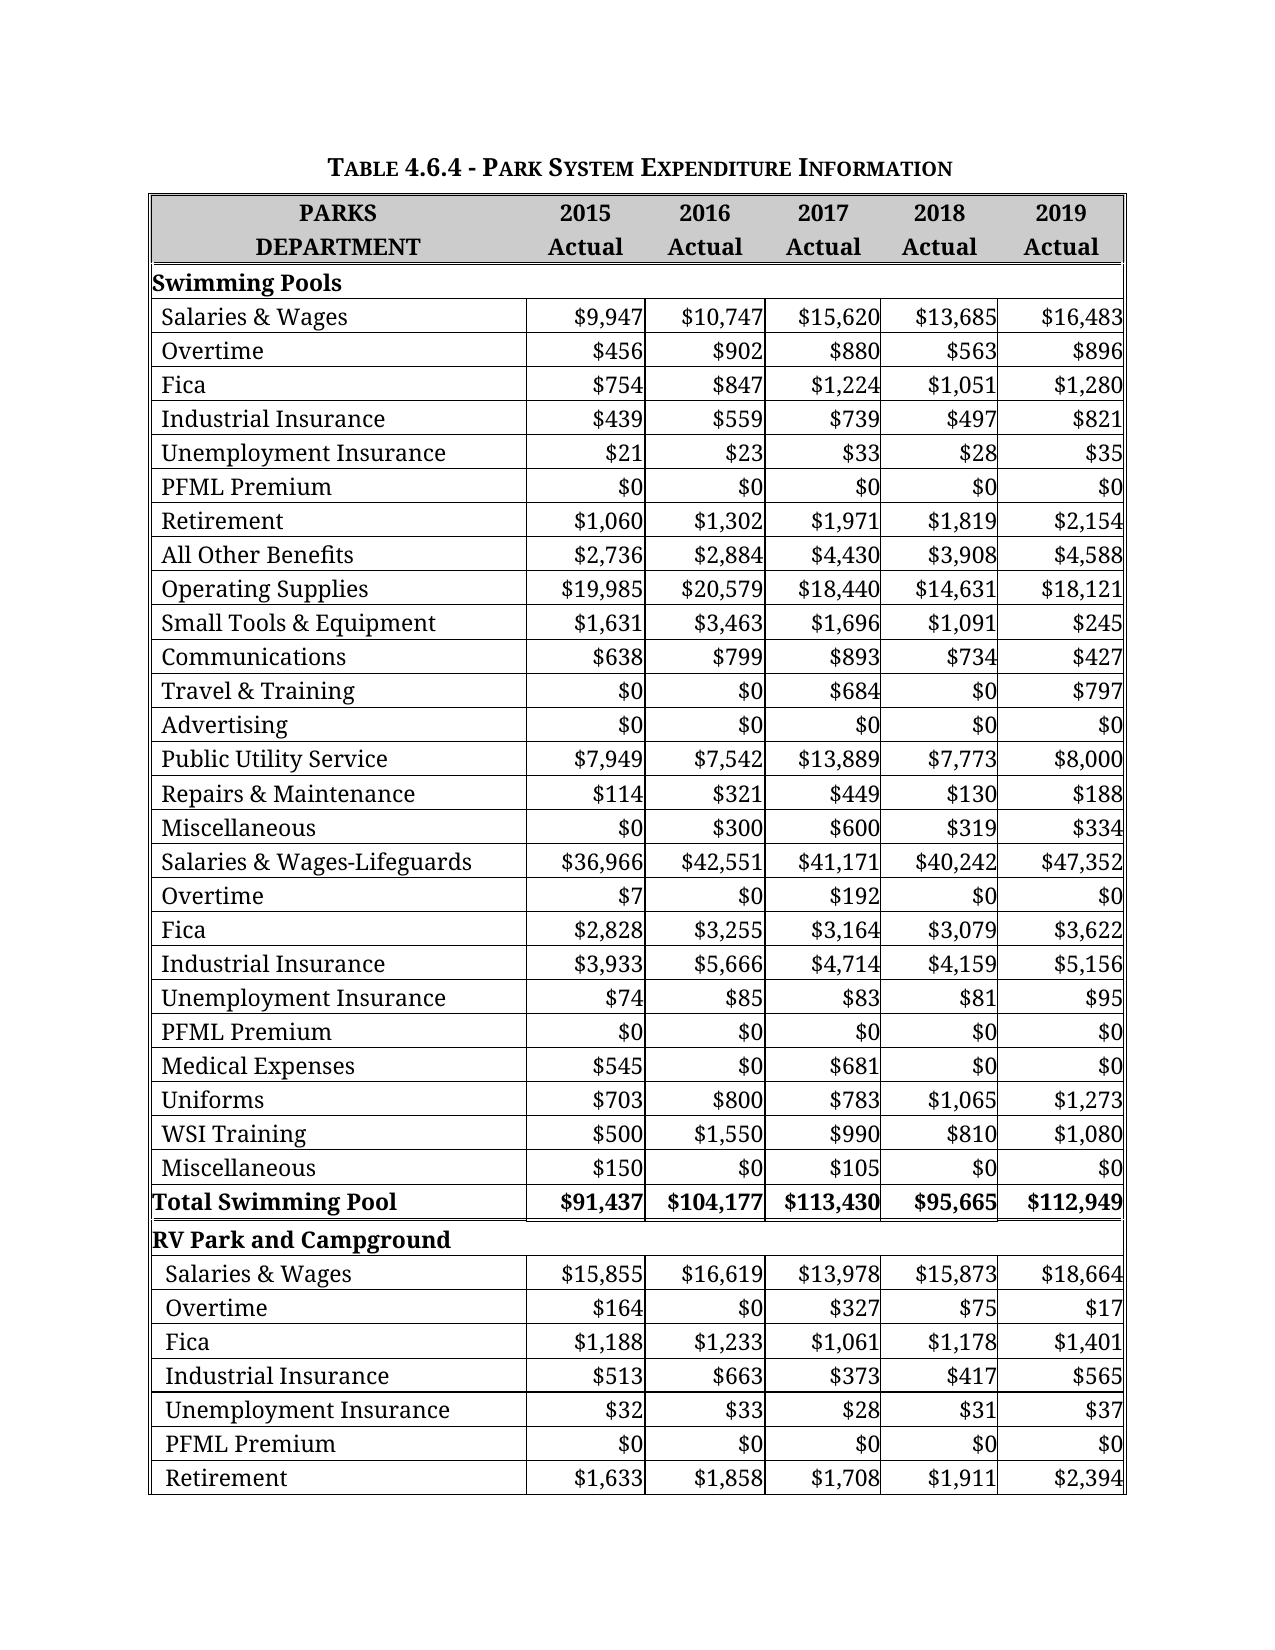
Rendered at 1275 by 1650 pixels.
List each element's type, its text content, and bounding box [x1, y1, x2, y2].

table_cell $4,588 [998, 537, 1123, 570]
table_cell $4,430 [766, 537, 880, 570]
table_cell $0 [527, 1014, 644, 1047]
table_cell Fica [152, 912, 526, 945]
table_cell $1,631 [527, 605, 644, 638]
table_cell $821 [998, 401, 1123, 434]
table_header 2015 [526, 196, 645, 229]
table_cell Overtime [152, 1290, 526, 1323]
table_cell $3,079 [881, 912, 997, 945]
table_header 2017 [765, 196, 880, 229]
table_cell $893 [766, 640, 880, 672]
table_cell $0 [766, 469, 880, 502]
table_cell $799 [646, 640, 764, 672]
text Table 4.6.4 - Park System Expenditure Information [150, 150, 1130, 184]
table_cell Salaries & Wages-Lifeguards [152, 844, 526, 877]
table_cell $4,159 [881, 946, 997, 979]
table_cell $20,579 [646, 571, 764, 604]
table_cell $0 [646, 708, 764, 741]
table_cell $8,000 [998, 742, 1123, 775]
table_cell $783 [766, 1082, 880, 1115]
table_cell $896 [998, 333, 1123, 366]
table_cell $559 [646, 401, 764, 434]
table_cell $703 [527, 1082, 644, 1115]
table_cell $847 [646, 367, 764, 400]
table_cell $42,551 [646, 844, 764, 877]
table_cell Retirement [152, 503, 526, 536]
table_cell $327 [766, 1290, 880, 1323]
table_cell PFML Premium [152, 469, 526, 502]
table_cell $7,949 [527, 742, 644, 775]
table_cell $600 [766, 810, 880, 843]
table_cell $427 [998, 640, 1123, 672]
table_cell Swimming Pools [152, 262, 526, 298]
table_cell $18,664 [998, 1256, 1123, 1289]
table_cell Overtime [152, 333, 526, 366]
table_cell $95 [998, 980, 1123, 1013]
table_cell $1,971 [766, 503, 880, 536]
table_cell Industrial Insurance [152, 1359, 526, 1391]
table_cell $449 [766, 776, 880, 809]
table_cell $321 [646, 776, 764, 809]
table_header 2018 [880, 196, 997, 229]
table_cell $0 [881, 878, 997, 911]
table_cell Actual [765, 229, 880, 262]
table_cell $902 [646, 333, 764, 366]
table_cell Unemployment Insurance [152, 980, 526, 1013]
table_cell $734 [881, 640, 997, 672]
table_cell $74 [527, 980, 644, 1013]
table_cell $1,302 [646, 503, 764, 536]
table_cell $14,631 [881, 571, 997, 604]
table_cell Operating Supplies [152, 571, 526, 604]
table_cell $0 [881, 1427, 997, 1459]
table_cell $1,273 [998, 1082, 1123, 1115]
table_cell $800 [646, 1082, 764, 1115]
table_cell $7,542 [646, 742, 764, 775]
table_cell $0 [998, 878, 1123, 911]
table_cell $1,188 [527, 1324, 644, 1357]
table_cell $7,773 [881, 742, 997, 775]
table_cell $1,819 [881, 503, 997, 536]
table_cell [645, 265, 765, 298]
table_cell $754 [527, 367, 644, 400]
table_cell $1,091 [881, 605, 997, 638]
table_cell $13,889 [766, 742, 880, 775]
table_cell Overtime [152, 878, 526, 911]
table_cell $638 [527, 640, 644, 672]
table_cell $2,828 [527, 912, 644, 945]
table_cell $0 [646, 1427, 764, 1459]
table_cell $3,255 [646, 912, 764, 945]
table_cell $0 [646, 1048, 764, 1081]
table_cell $0 [766, 1427, 880, 1459]
table_cell $13,685 [881, 299, 997, 332]
table_cell Medical Expenses [152, 1048, 526, 1081]
table_cell $105 [766, 1150, 880, 1183]
table_cell Miscellaneous [152, 810, 526, 843]
table_cell $15,873 [881, 1256, 997, 1289]
table_cell $563 [881, 333, 997, 366]
table_cell $0 [527, 810, 644, 843]
table_cell $104,177 [646, 1185, 764, 1217]
table_cell $500 [527, 1116, 644, 1149]
table_cell $0 [646, 1290, 764, 1323]
table_cell WSI Training [152, 1116, 526, 1149]
table_cell $35 [998, 435, 1123, 468]
table_cell Actual [526, 229, 645, 262]
table_cell [997, 262, 1123, 298]
table_cell Communications [152, 640, 526, 672]
table_cell $0 [881, 708, 997, 741]
table_cell $456 [527, 333, 644, 366]
table_cell $0 [527, 1427, 644, 1459]
table_cell $1,080 [998, 1116, 1123, 1149]
table_cell PFML Premium [152, 1014, 526, 1047]
table_cell $40,242 [881, 844, 997, 877]
table_cell $0 [646, 1014, 764, 1047]
table_cell $373 [766, 1359, 880, 1391]
table_cell $0 [766, 708, 880, 741]
table_cell $15,855 [527, 1256, 644, 1289]
table_cell $1,280 [998, 367, 1123, 400]
table_cell $130 [881, 776, 997, 809]
table_cell $0 [527, 708, 644, 741]
table_cell $513 [527, 1359, 644, 1391]
table_cell $300 [646, 810, 764, 843]
table_cell $1,550 [646, 1116, 764, 1149]
table_cell $31 [881, 1393, 997, 1426]
table_cell $0 [998, 1150, 1123, 1183]
table_cell $13,978 [766, 1256, 880, 1289]
table_cell $37 [998, 1393, 1123, 1426]
table_cell Industrial Insurance [152, 401, 526, 434]
table_cell $33 [766, 435, 880, 468]
table_cell $417 [881, 1359, 997, 1391]
table_cell Actual [997, 229, 1123, 262]
table_cell $663 [646, 1359, 764, 1391]
table_cell $0 [646, 1150, 764, 1183]
table_cell $0 [646, 878, 764, 911]
table_cell $439 [527, 401, 644, 434]
table_cell $1,224 [766, 367, 880, 400]
table_cell $0 [881, 1150, 997, 1183]
table_cell $0 [881, 1014, 997, 1047]
table_cell $797 [998, 674, 1123, 707]
table_header 2016 [645, 196, 765, 229]
table_cell $565 [998, 1359, 1123, 1391]
table_cell $1,061 [766, 1324, 880, 1357]
table_cell Actual [645, 229, 765, 262]
table_cell $1,708 [766, 1461, 880, 1494]
table_cell $7 [527, 878, 644, 911]
table_cell Uniforms [152, 1082, 526, 1115]
table_cell $1,911 [881, 1461, 997, 1494]
table_cell $1,051 [881, 367, 997, 400]
table_cell $497 [881, 401, 997, 434]
table_cell Unemployment Insurance [152, 1393, 526, 1426]
table_cell Salaries & Wages [152, 1256, 526, 1289]
table_cell $81 [881, 980, 997, 1013]
table_cell $113,430 [766, 1185, 880, 1217]
table_cell Small Tools & Equipment [152, 605, 526, 638]
table_cell DEPARTMENT [152, 229, 526, 262]
table_cell Total Swimming Pool [152, 1185, 526, 1217]
table_cell $114 [527, 776, 644, 809]
table_cell $1,401 [998, 1324, 1123, 1357]
table_cell $15,620 [766, 299, 880, 332]
table_cell $684 [766, 674, 880, 707]
table_cell $192 [766, 878, 880, 911]
table_cell $9,947 [527, 299, 644, 332]
table_cell $1,633 [527, 1461, 644, 1494]
table_cell $0 [646, 674, 764, 707]
table_cell $18,440 [766, 571, 880, 604]
table_cell Advertising [152, 708, 526, 741]
table_cell Retirement [152, 1461, 526, 1494]
table_cell [765, 265, 880, 298]
table_cell $41,171 [766, 844, 880, 877]
table_cell $150 [527, 1150, 644, 1183]
table_cell Public Utility Service [152, 742, 526, 775]
table_cell $319 [881, 810, 997, 843]
table_cell $3,622 [998, 912, 1123, 945]
table_cell All Other Benefits [152, 537, 526, 570]
table_cell $23 [646, 435, 764, 468]
table_cell $19,985 [527, 571, 644, 604]
table_cell $334 [998, 810, 1123, 843]
table_cell $28 [766, 1393, 880, 1426]
table_cell $33 [646, 1393, 764, 1426]
table_cell $0 [646, 469, 764, 502]
table_cell $16,619 [646, 1256, 764, 1289]
table_cell $95,665 [881, 1185, 997, 1217]
table_cell $0 [881, 469, 997, 502]
table_cell $18,121 [998, 571, 1123, 604]
table_cell $0 [766, 1014, 880, 1047]
table_cell $112,949 [998, 1185, 1123, 1217]
table_cell $1,696 [766, 605, 880, 638]
table_header PARKS [152, 196, 526, 229]
table_cell $545 [527, 1048, 644, 1081]
table_cell $0 [998, 469, 1123, 502]
table_cell $91,437 [527, 1185, 644, 1217]
table_cell [526, 265, 645, 298]
table_cell Miscellaneous [152, 1150, 526, 1183]
table_cell $21 [527, 435, 644, 468]
table_cell $990 [766, 1116, 880, 1149]
table_cell $2,736 [527, 537, 644, 570]
table_cell $164 [527, 1290, 644, 1323]
table_cell $28 [881, 435, 997, 468]
table_cell $2,884 [646, 537, 764, 570]
table_cell $3,908 [881, 537, 997, 570]
table_cell $16,483 [998, 299, 1123, 332]
table_cell Industrial Insurance [152, 946, 526, 979]
table_cell PFML Premium [152, 1427, 526, 1459]
table_cell Fica [152, 367, 526, 400]
table_cell $3,933 [527, 946, 644, 979]
table_cell $83 [766, 980, 880, 1013]
table_cell $75 [881, 1290, 997, 1323]
table_cell $47,352 [998, 844, 1123, 877]
table_cell $0 [881, 674, 997, 707]
table_cell $1,233 [646, 1324, 764, 1357]
table_cell [880, 265, 997, 298]
table_cell $0 [998, 1048, 1123, 1081]
table_cell Repairs & Maintenance [152, 776, 526, 809]
table_cell $681 [766, 1048, 880, 1081]
table_cell $1,065 [881, 1082, 997, 1115]
table_cell $245 [998, 605, 1123, 638]
table_cell $0 [881, 1048, 997, 1081]
table_cell $1,178 [881, 1324, 997, 1357]
table_cell $36,966 [527, 844, 644, 877]
table_cell $3,164 [766, 912, 880, 945]
table_cell $0 [998, 708, 1123, 741]
table_cell $0 [527, 469, 644, 502]
table_cell Actual [880, 229, 997, 262]
table_cell $2,154 [998, 503, 1123, 536]
table_cell Travel & Training [152, 674, 526, 707]
table_cell $5,156 [998, 946, 1123, 979]
table_cell Unemployment Insurance [152, 435, 526, 468]
table_cell $2,394 [998, 1461, 1123, 1494]
table_cell $10,747 [646, 299, 764, 332]
table_cell Salaries & Wages [152, 299, 526, 332]
table_cell RV Park and Campground [152, 1218, 1123, 1255]
table_cell $0 [527, 674, 644, 707]
table_cell $4,714 [766, 946, 880, 979]
table_cell $1,858 [646, 1461, 764, 1494]
table_header 2019 [997, 196, 1123, 229]
table_cell $810 [881, 1116, 997, 1149]
table_cell $32 [527, 1393, 644, 1426]
table_cell $17 [998, 1290, 1123, 1323]
table_cell $1,060 [527, 503, 644, 536]
table_cell $739 [766, 401, 880, 434]
table_cell Fica [152, 1324, 526, 1357]
table_cell $188 [998, 776, 1123, 809]
table_cell $0 [998, 1014, 1123, 1047]
table_cell $85 [646, 980, 764, 1013]
table_cell $3,463 [646, 605, 764, 638]
table_cell $880 [766, 333, 880, 366]
table_cell $5,666 [646, 946, 764, 979]
table_cell $0 [998, 1427, 1123, 1459]
